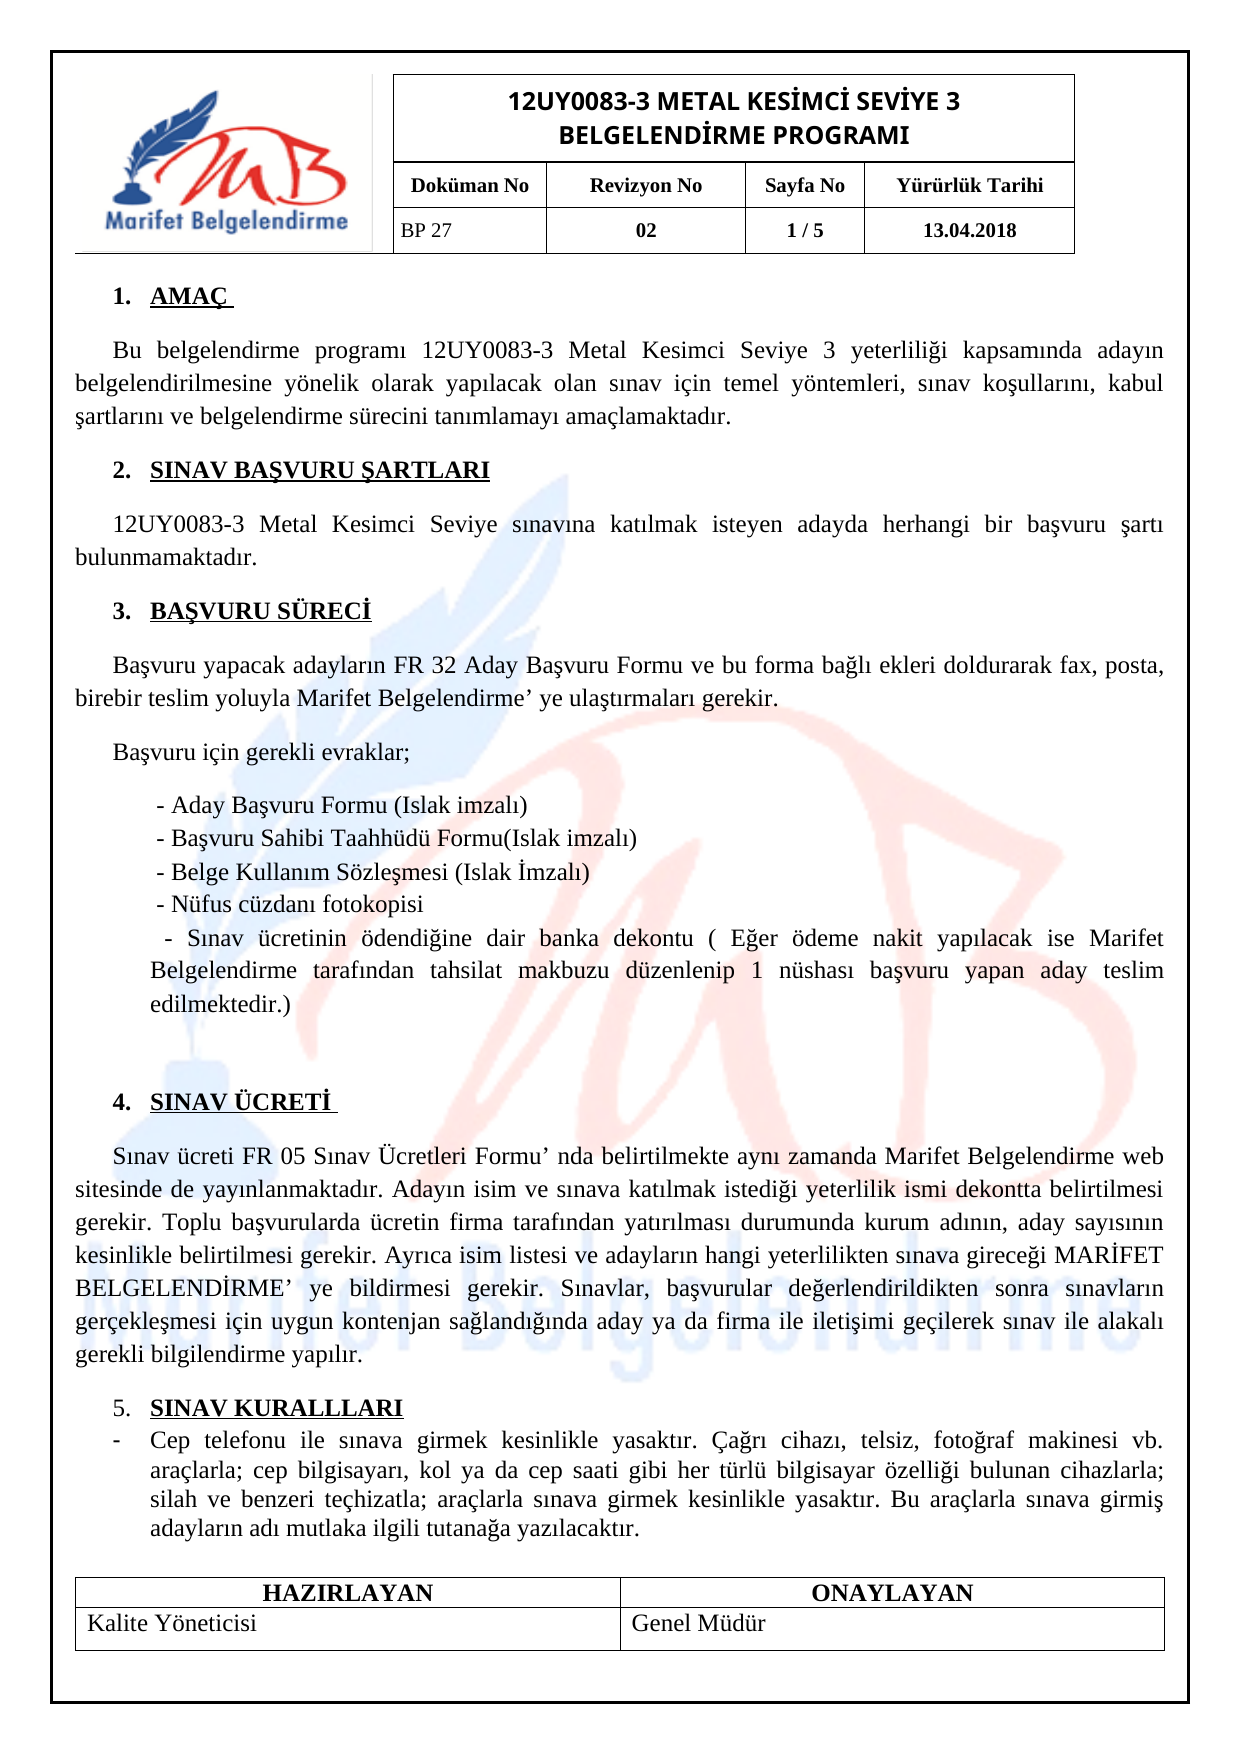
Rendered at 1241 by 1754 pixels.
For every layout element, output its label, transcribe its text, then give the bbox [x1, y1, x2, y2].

list SINAV BAŞVURU ŞARTLARI [112, 455, 1165, 484]
list BAŞVURU SÜRECİ [112, 596, 1165, 625]
list SINAV ÜCRETİ [112, 1087, 1165, 1116]
list - Aday Başvuru Formu (Islak imzalı) [150, 791, 1165, 819]
list AMAÇ [112, 281, 1165, 310]
list - Başvuru Sahibi Taahhüdü Formu(Islak imzalı) [150, 823, 1165, 852]
list SINAV KURALLLARI [112, 1393, 1165, 1421]
list - Belge Kullanım Sözleşmesi (Islak İmzalı) [150, 857, 1165, 885]
list - Nüfus cüzdanı fotokopisi [150, 889, 1165, 918]
list - Sınav ücretinin ödendiğine dair banka dekontu ( Eğer ödeme nakit yapılacak ise Marifet Belgelendirme tarafından tahsilat makbuzu düzenlenip 1 nüshası başvuru yapan aday teslim edilmektedir.) [150, 923, 1165, 1017]
picture [82, 74, 375, 253]
list Cep telefonu ile sınava girmek kesinlikle yasaktır. Çağrı cihazı, telsiz, fotoğraf makinesi vb. araçlarla; cep bilgisayarı, kol ya da cep saati gibi her türlü bilgisayar özelliği bulunan cihazlarla; silah ve benzeri teçhizatla; araçlarla sınava girmek kesinlikle yasaktır. Bu araçlarla sınava girmiş adayların adı mutlaka ilgili tutanağa yazılacaktır. [112, 1421, 1165, 1542]
text 12UY0083-3 Metal Kesimci Seviye sınavına katılmak isteyen adayda herhangi bir başvuru şartı bulunmamaktadır. [75, 509, 1165, 571]
text Bu belgelendirme programı 12UY0083-3 Metal Kesimci Seviye 3 yeterliliği kapsamında adayın belgelendirilmesine yönelik olarak yapılacak olan sınav için temel yöntemleri, sınav koşullarını, kabul şartlarını ve belgelendirme sürecini tanımlamayı amaçlamaktadır. [75, 335, 1165, 430]
text Başvuru için gerekli evraklar; [75, 737, 1165, 765]
text Sınav ücreti FR 05 Sınav Ücretleri Formu’ nda belirtilmekte aynı zamanda Marifet Belgelendirme web sitesinde de yayınlanmaktadır. Adayın isim ve sınava katılmak istediği yeterlilik ismi dekontta belirtilmesi gerekir. Toplu başvurularda ücretin firma tarafından yatırılması durumunda kurum adının, aday sayısının kesinlikle belirtilmesi gerekir. Ayrıca isim listesi ve adayların hangi yeterlilikten sınava gireceği MARİFET BELGELENDİRME’ ye bildirmesi gerekir. Sınavlar, başvurular değerlendirildikten sonra sınavların gerçekleşmesi için uygun kontenjan sağlandığında aday ya da firma ile iletişimi geçilerek sınav ile alakalı gerekli bilgilendirme yapılır. [75, 1141, 1165, 1368]
text Başvuru yapacak adayların FR 32 Aday Başvuru Formu ve bu forma bağlı ekleri doldurarak fax, posta, birebir teslim yoluyla Marifet Belgelendirme’ ye ulaştırmaları gerekir. [75, 650, 1165, 712]
